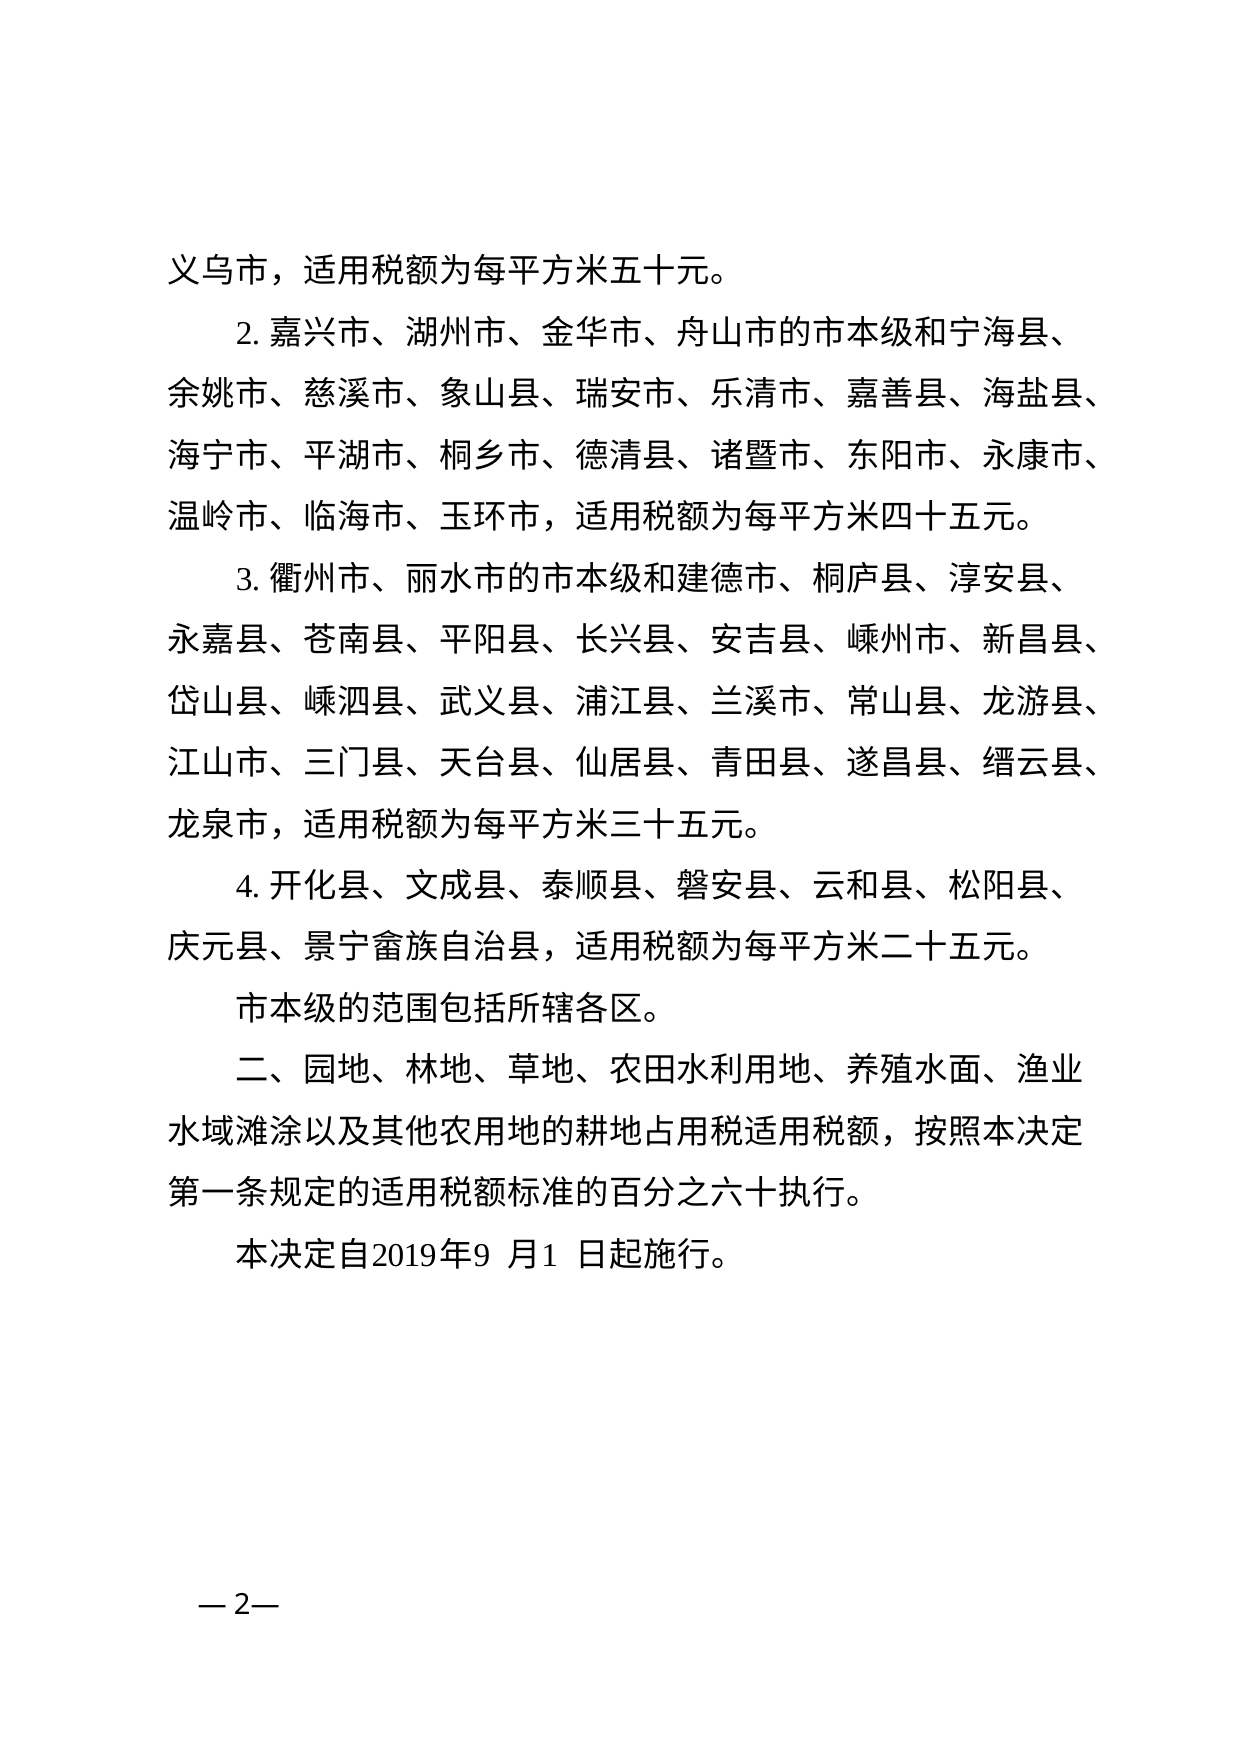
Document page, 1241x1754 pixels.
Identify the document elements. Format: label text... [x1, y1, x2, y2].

text 4.开化县、文成县、泰顺县、磐安县、云和县、松阳县、庆元县、景宁畲族自治县，适用税额为每平方米二十五元。 [168, 852, 1084, 975]
text 2.嘉兴市、湖州市、金华市、舟山市的市本级和宁海县、余姚市、慈溪市、象山县、瑞安市、乐清市、嘉善县、海盐县、海宁市、平湖市、桐乡市、德清县、诸暨市、东阳市、永康市、温岭市、临海市、玉环市，适用税额为每平方米四十五元。 [168, 299, 1084, 545]
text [168, 238, 1084, 299]
text 二、园地、林地、草地、农田水利用地、养殖水面、渔业水域滩涂以及其他农用地的耕地占用税适用税额，按照本决定第一条规定的适用税额标准的百分之六十执行。 [168, 1037, 1084, 1221]
text 3.衢州市、丽水市的市本级和建德市、桐庐县、淳安县、永嘉县、苍南县、平阳县、长兴县、安吉县、嵊州市、新昌县、岱山县、嵊泗县、武义县、浦江县、兰溪市、常山县、龙游县、江山市、三门县、天台县、仙居县、青田县、遂昌县、缙云县、龙泉市，适用税额为每平方米三十五元。 [168, 545, 1084, 852]
text 市本级的范围包括所辖各区。 [168, 975, 1084, 1037]
text 本决定自2019年9月1日起施行。 [168, 1221, 1084, 1282]
